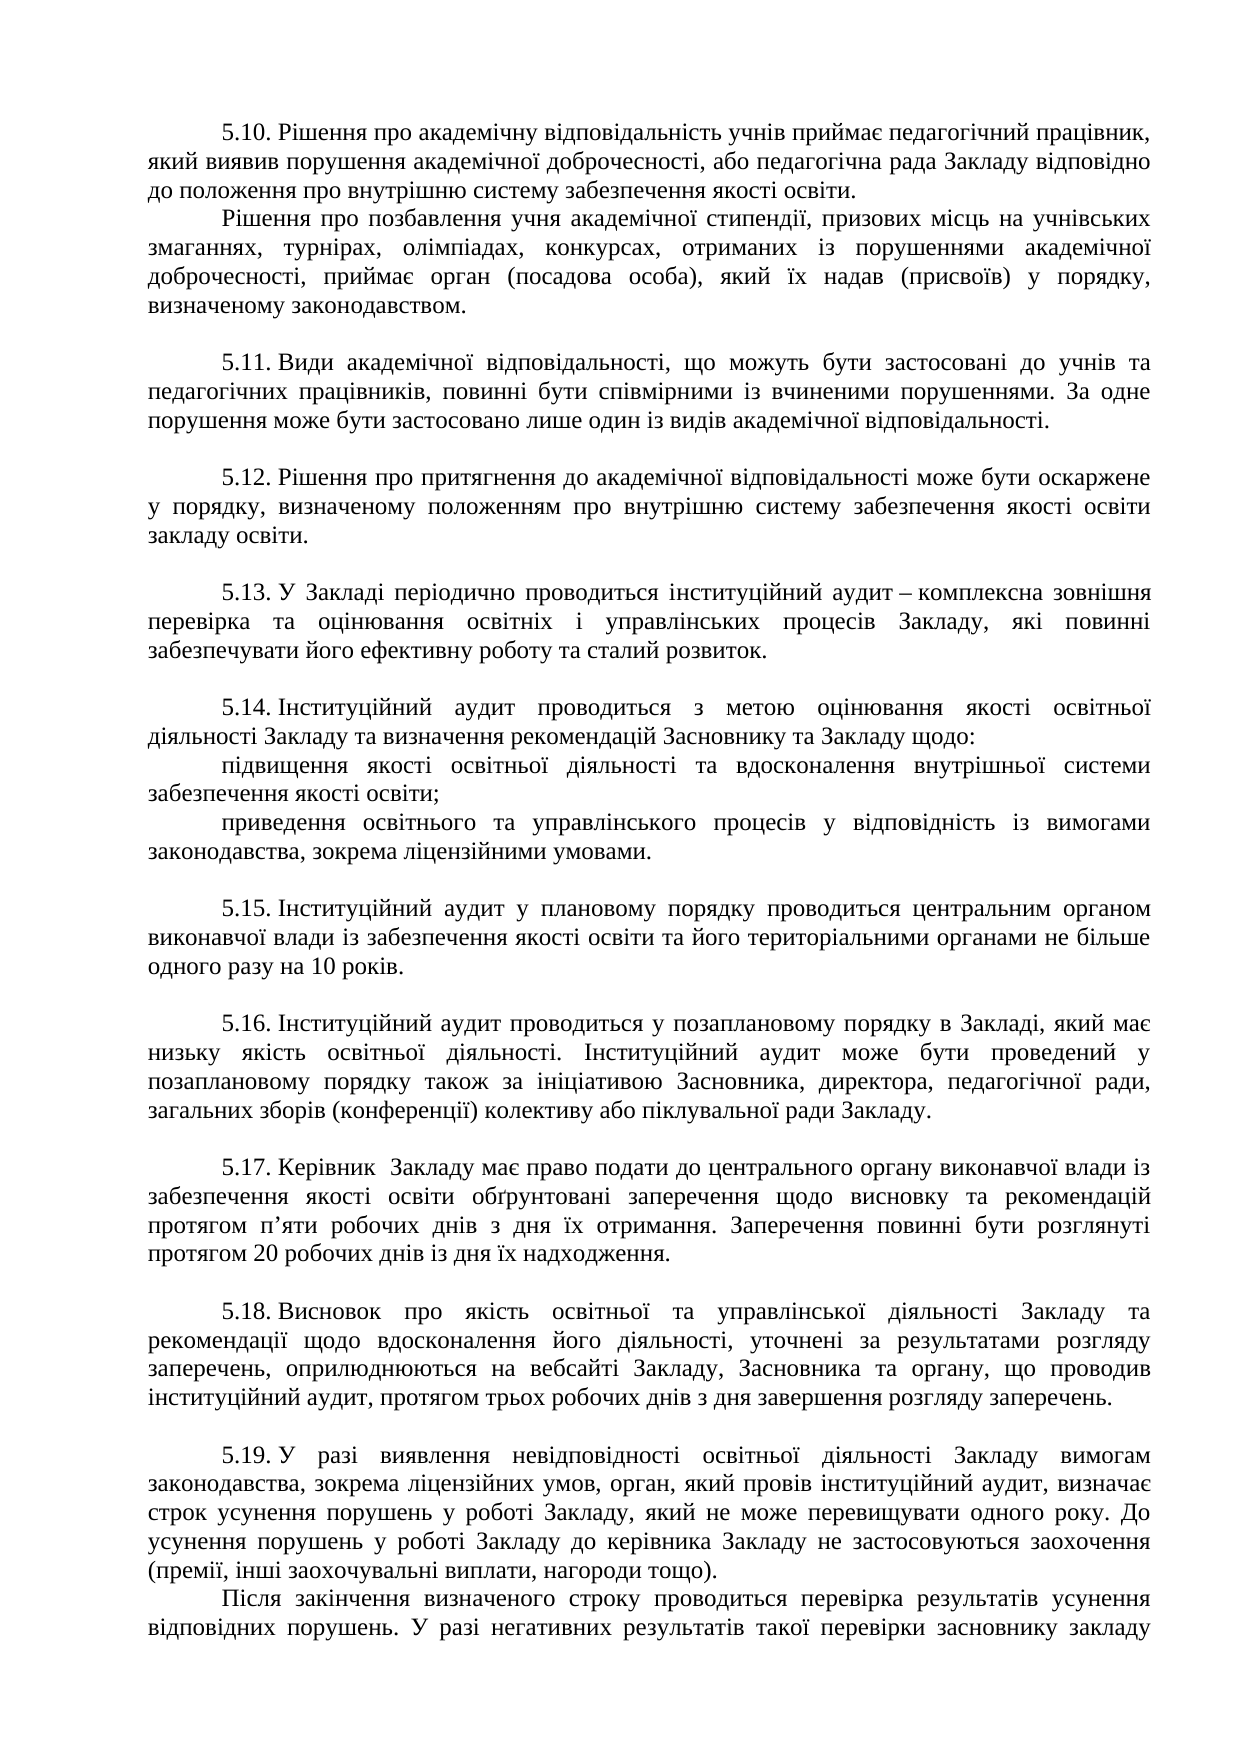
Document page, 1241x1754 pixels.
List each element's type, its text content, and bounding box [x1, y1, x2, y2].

text підвищення якості освітньої діяльності та вдосконалення внутрішньої системи забезпечення якості освіти; [148, 750, 1152, 807]
text 5.17. Керівник Закладу має право подати до центрального органу виконавчої влади із забезпечення якості освіти обґрунтовані заперечення щодо висновку та рекомендацій протягом п’яти робочих днів з дня їх отримання. Заперечення повинні бути розглянуті протягом 20 робочих днів із дня їх надходження. [148, 1152, 1152, 1267]
text 5.13. У Закладі періодично проводиться інституційний аудит – комплексна зовнішня перевірка та оцінювання освітніх і управлінських процесів Закладу, які повинні забезпечувати його ефективну роботу та сталий розвиток. [148, 577, 1152, 663]
text приведення освітнього та управлінського процесів у відповідність із вимогами законодавства, зокрема ліцензійними умовами. [148, 807, 1152, 865]
text 5.18. Висновок про якість освітньої та управлінської діяльності Закладу та рекомендації щодо вдосконалення його діяльності, уточнені за результатами розгляду заперечень, оприлюднюються на вебсайті Закладу, Засновника та органу, що проводив інституційний аудит, протягом трьох робочих днів з дня завершення розгляду заперечень. [148, 1296, 1152, 1411]
text 5.19. У разі виявлення невідповідності освітньої діяльності Закладу вимогам законодавства, зокрема ліцензійних умов, орган, який провів інституційний аудит, визначає строк усунення порушень у роботі Закладу, який не може перевищувати одного року. До усунення порушень у роботі Закладу до керівника Закладу не застосовуються заохочення (премії, інші заохочувальні виплати, нагороди тощо). [148, 1440, 1152, 1583]
text 5.10. Рішення про академічну відповідальність учнів приймає педагогічний працівник, який виявив порушення академічної доброчесності, або педагогічна рада Закладу відповідно до положення про внутрішню систему забезпечення якості освіти. [148, 117, 1152, 203]
text 5.12. Рішення про притягнення до академічної відповідальності може бути оскаржене у порядку, визначеному положенням про внутрішню систему забезпечення якості освіти закладу освіти. [148, 462, 1152, 548]
text 5.15. Інституційний аудит у плановому порядку проводиться центральним органом виконавчої влади із забезпечення якості освіти та його територіальними органами не більше одного разу на 10 років. [148, 893, 1152, 980]
text 5.11. Види академічної відповідальності, що можуть бути застосовані до учнів та педагогічних працівників, повинні бути співмірними із вчиненими порушеннями. За одне порушення може бути застосовано лише один із видів академічної відповідальності. [148, 347, 1152, 433]
text Рішення про позбавлення учня академічної стипендії, призових місць на учнівських змаганнях, турнірах, олімпіадах, конкурсах, отриманих із порушеннями академічної доброчесності, приймає орган (посадова особа), який їх надав (присвоїв) у порядку, визначеному законодавством. [148, 203, 1152, 318]
text 5.14. Інституційний аудит проводиться з метою оцінювання якості освітньої діяльності Закладу та визначення рекомендацій Засновнику та Закладу щодо: [148, 692, 1152, 750]
text 5.16. Інституційний аудит проводиться у позаплановому порядку в Закладі, який має низьку якість освітньої діяльності. Інституційний аудит може бути проведений у позаплановому порядку також за ініціативою Засновника, директора, педагогічної ради, загальних зборів (конференції) колективу або піклувальної ради Закладу. [148, 1008, 1152, 1123]
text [148, 1583, 1152, 1641]
